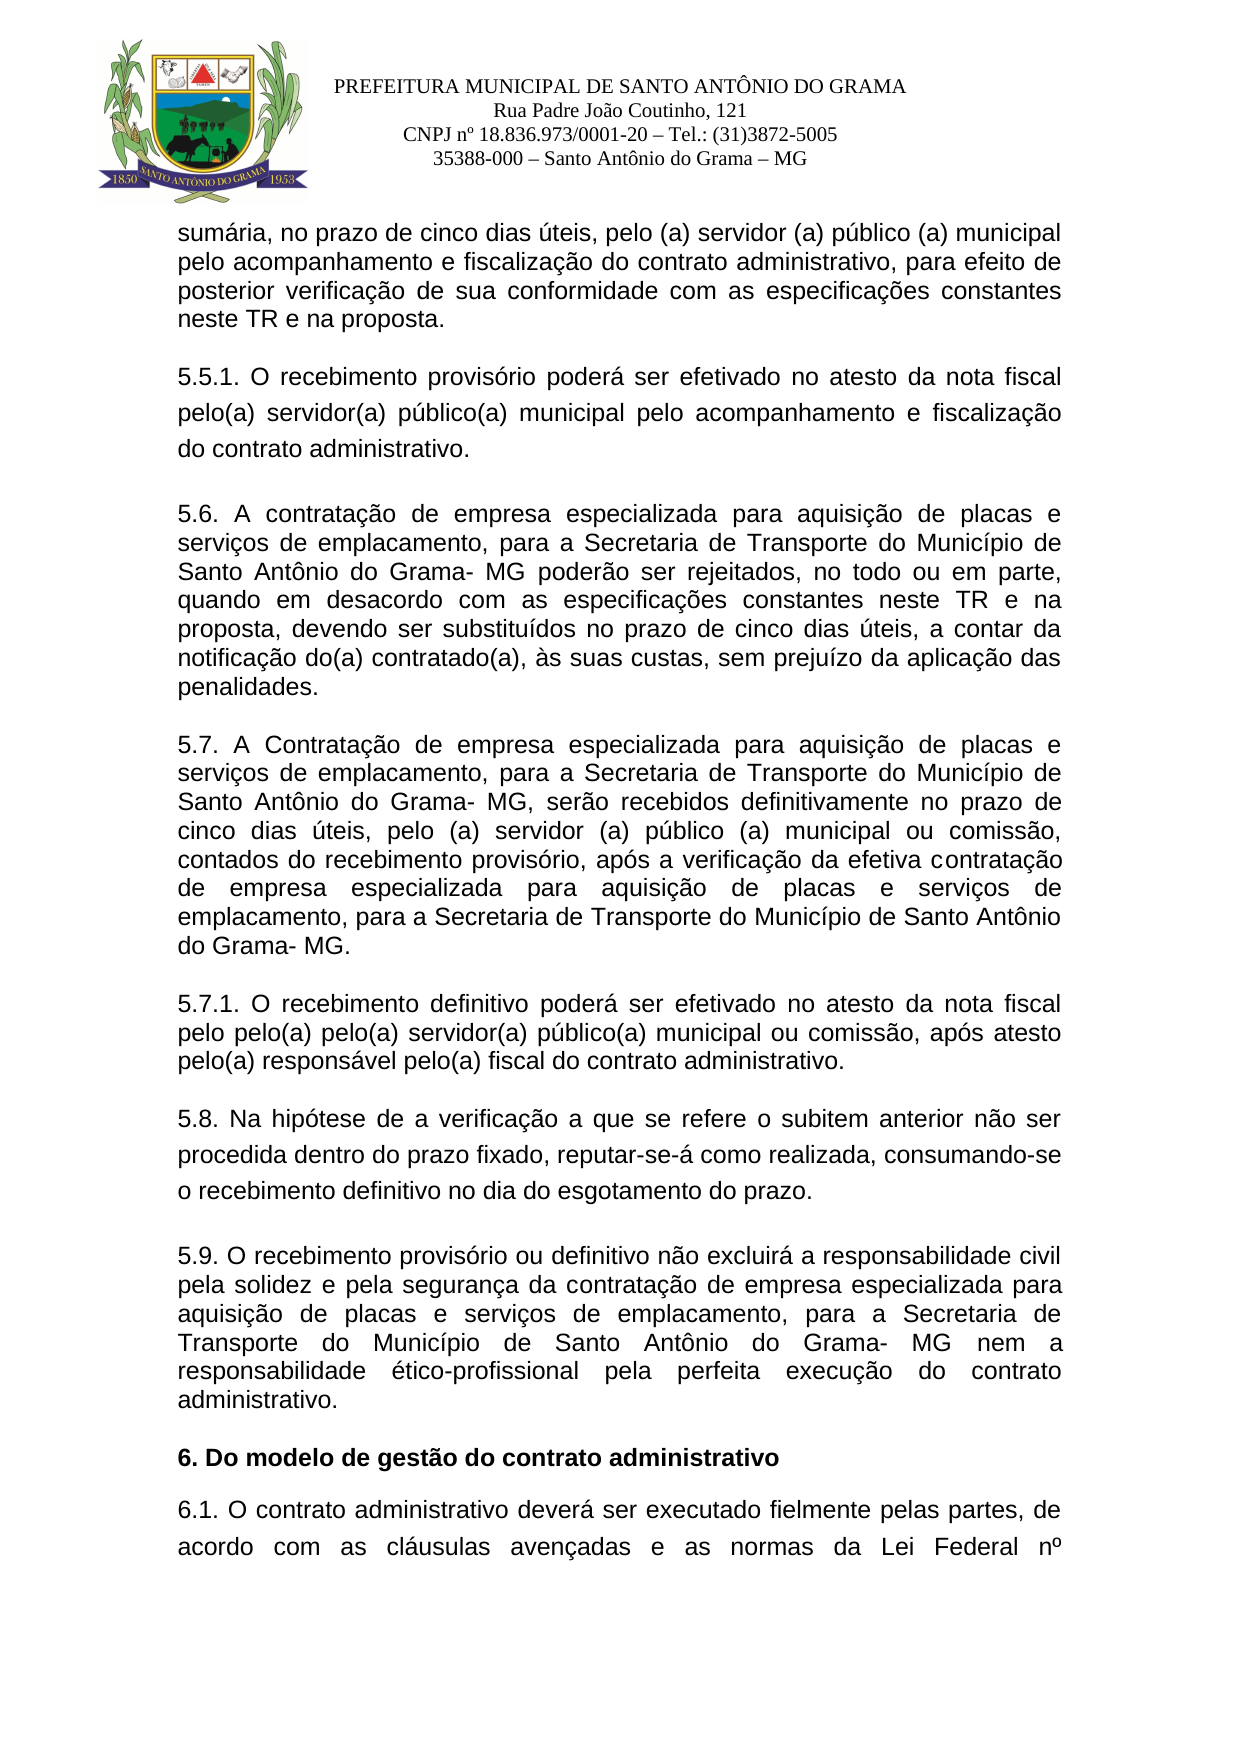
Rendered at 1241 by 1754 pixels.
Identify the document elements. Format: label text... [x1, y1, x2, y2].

picture [97, 39, 309, 204]
text 5.6. A contratação de empresa especializada para aquisição de placas e serviços de emplacamento, para a Secretaria de Transporte do Município de Santo Antônio do Grama- MG poderão ser rejeitados, no todo ou em parte, quando em desacordo com as especificações constantes neste TR e na proposta, devendo ser substituídos no prazo de cinco dias úteis, a contar da notificação do(a) contratado(a), às suas custas, sem prejuízo da aplicação das penalidades. [177, 499, 1063, 701]
text 5.9. O recebimento provisório ou definitivo não excluirá a responsabilidade civil pela solidez e pela segurança da contratação de empresa especializada para aquisição de placas e serviços de emplacamento, para a Secretaria de Transporte do Município de Santo Antônio do Grama- MG nem a responsabilidade ético-profissional pela perfeita execução do contrato administrativo. [177, 1241, 1063, 1414]
text 6. Do modelo de gestão do contrato administrativo [177, 1443, 1063, 1472]
text 5.8. Na hipótese de a verificação a que se refere o subitem anterior não ser procedida dentro do prazo fixado, reputar-se-á como realizada, consumando-se o recebimento definitivo no dia do esgotamento do prazo. [177, 1104, 1063, 1205]
text 5.7.1. O recebimento definitivo poderá ser efetivado no atesto da nota fiscal pelo pelo(a) pelo(a) servidor(a) público(a) municipal ou comissão, após atesto pelo(a) responsável pelo(a) fiscal do contrato administrativo. [177, 989, 1063, 1075]
text 5.7. A Contratação de empresa especializada para aquisição de placas e serviços de emplacamento, para a Secretaria de Transporte do Município de Santo Antônio do Grama- MG, serão recebidos definitivamente no prazo de cinco dias úteis, pelo (a) servidor (a) público (a) municipal ou comissão, contados do recebimento provisório, após a verificação da efetiva contratação de empresa especializada para aquisição de placas e serviços de emplacamento, para a Secretaria de Transporte do Município de Santo Antônio do Grama- MG. [177, 730, 1063, 960]
text 5.5.1. O recebimento provisório poderá ser efetivado no atesto da nota fiscal pelo(a) servidor(a) público(a) municipal pelo acompanhamento e fiscalização do contrato administrativo. [177, 362, 1063, 463]
